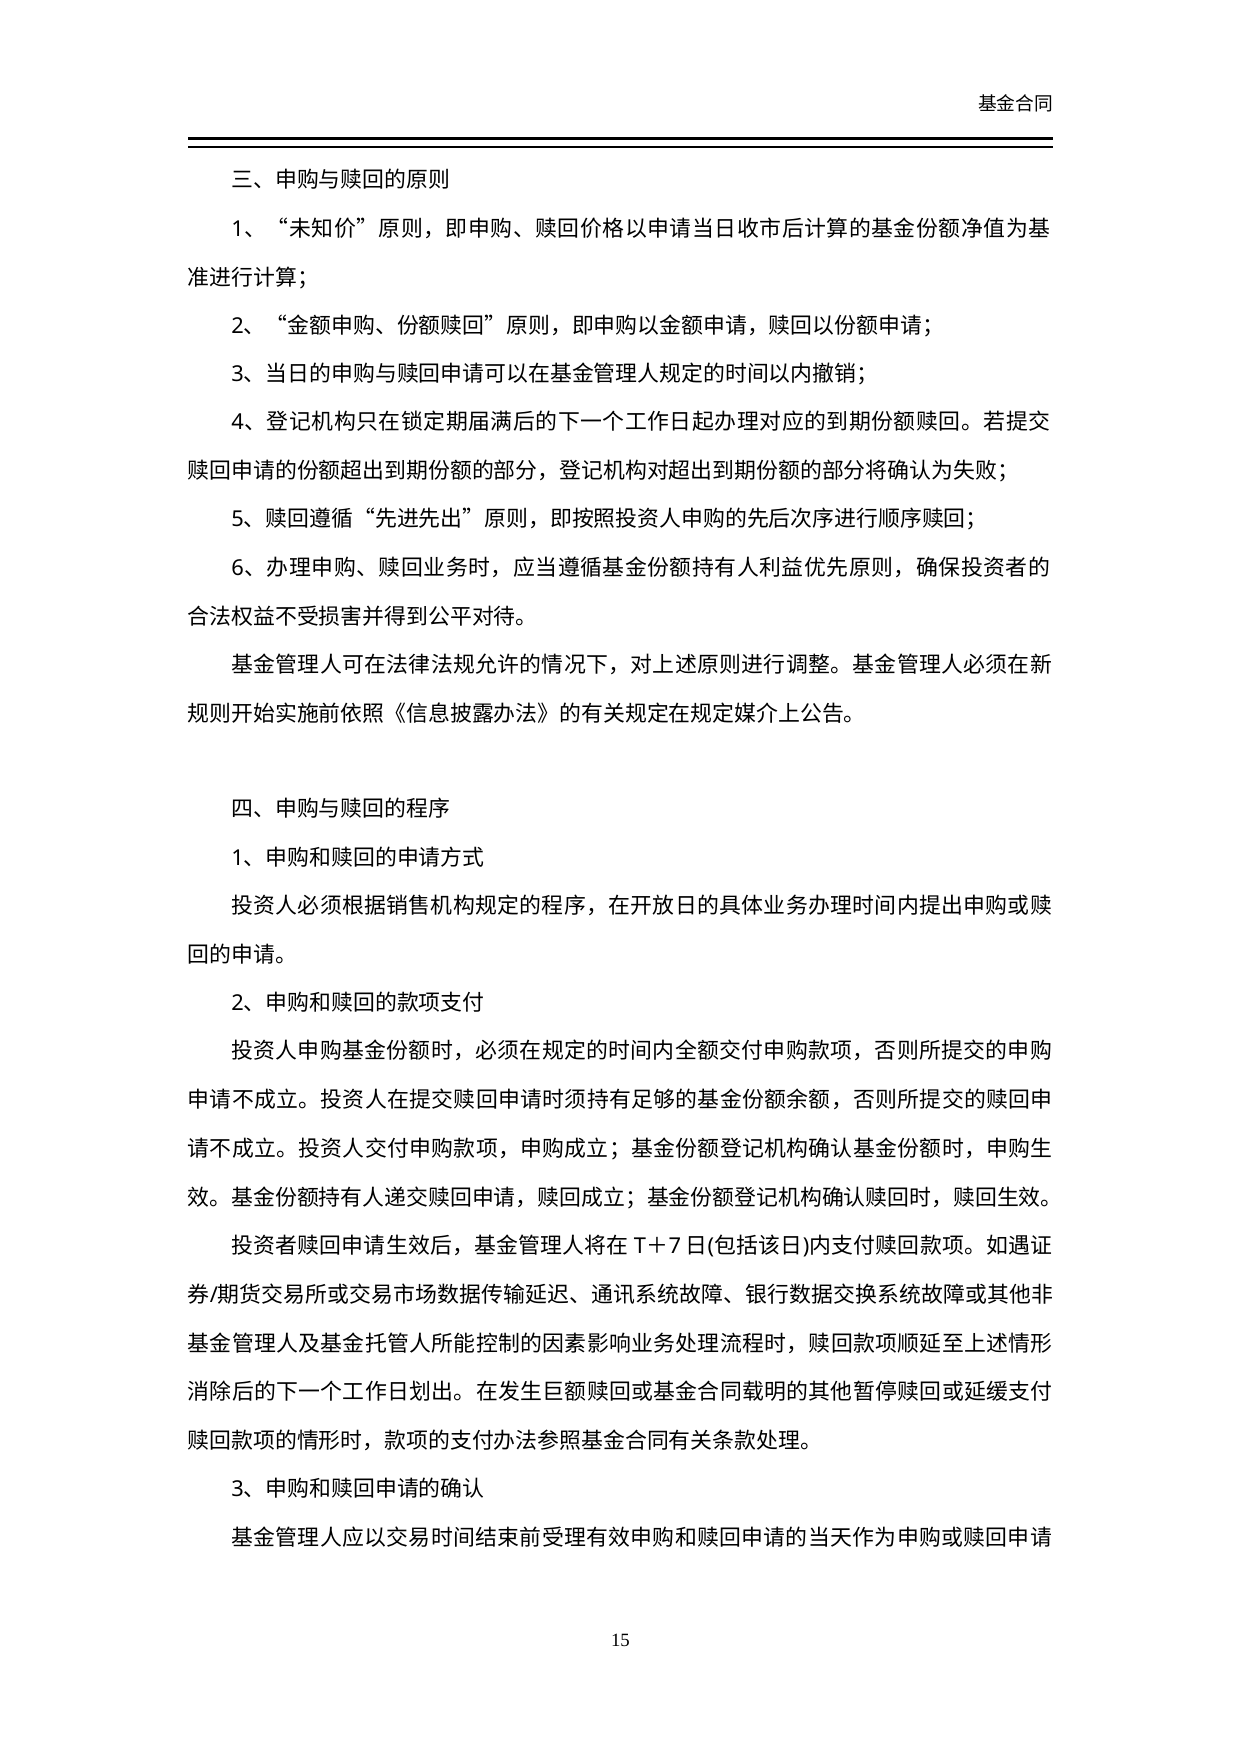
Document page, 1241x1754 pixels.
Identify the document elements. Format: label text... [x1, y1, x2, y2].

text 投资者赎回申请生效后，基金管理人将在T＋7日(包括该日)内支付赎回款项。如遇证券/期货交易所或交易市场数据传输延迟、通讯系统故障、银行数据交换系统故障或其他非基金管理人及基金托管人所能控制的因素影响业务处理流程时，赎回款项顺延至上述情形消除后的下一个工作日划出。在发生巨额赎回或基金合同载明的其他暂停赎回或延缓支付赎回款项的情形时，款项的支付办法参照基金合同有关条款处理。 [187, 1228, 1053, 1455]
text 6、办理申购、赎回业务时，应当遵循基金份额持有人利益优先原则，确保投资者的合法权益不受损害并得到公平对待。 [187, 549, 1053, 631]
text 2、“金额申购、份额赎回”原则，即申购以金额申请，赎回以份额申请； [187, 307, 1053, 340]
text 基金管理人可在法律法规允许的情况下，对上述原则进行调整。基金管理人必须在新规则开始实施前依照《信息披露办法》的有关规定在规定媒介上公告。 [187, 647, 1053, 728]
text 投资人必须根据销售机构规定的程序，在开放日的具体业务办理时间内提出申购或赎回的申请。 [187, 888, 1053, 969]
text 3、当日的申购与赎回申请可以在基金管理人规定的时间以内撤销； [187, 356, 1053, 388]
text 三、申购与赎回的原则 [187, 162, 1053, 194]
text 2、申购和赎回的款项支付 [187, 985, 1053, 1017]
text 投资人申购基金份额时，必须在规定的时间内全额交付申购款项，否则所提交的申购申请不成立。投资人在提交赎回申请时须持有足够的基金份额余额，否则所提交的赎回申请不成立。投资人交付申购款项，申购成立；基金份额登记机构确认基金份额时，申购生效。基金份额持有人递交赎回申请，赎回成立；基金份额登记机构确认赎回时，赎回生效。 [187, 1033, 1053, 1212]
text 四、申购与赎回的程序 [187, 791, 1053, 823]
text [187, 1519, 1053, 1552]
text 3、申购和赎回申请的确认 [187, 1471, 1053, 1503]
text 1、申购和赎回的申请方式 [187, 839, 1053, 872]
text 5、赎回遵循“先进先出”原则，即按照投资人申购的先后次序进行顺序赎回； [187, 501, 1053, 534]
text 1、“未知价”原则，即申购、赎回价格以申请当日收市后计算的基金份额净值为基准进行计算； [187, 210, 1053, 292]
text 4、登记机构只在锁定期届满后的下一个工作日起办理对应的到期份额赎回。若提交赎回申请的份额超出到期份额的部分，登记机构对超出到期份额的部分将确认为失败； [187, 404, 1053, 485]
